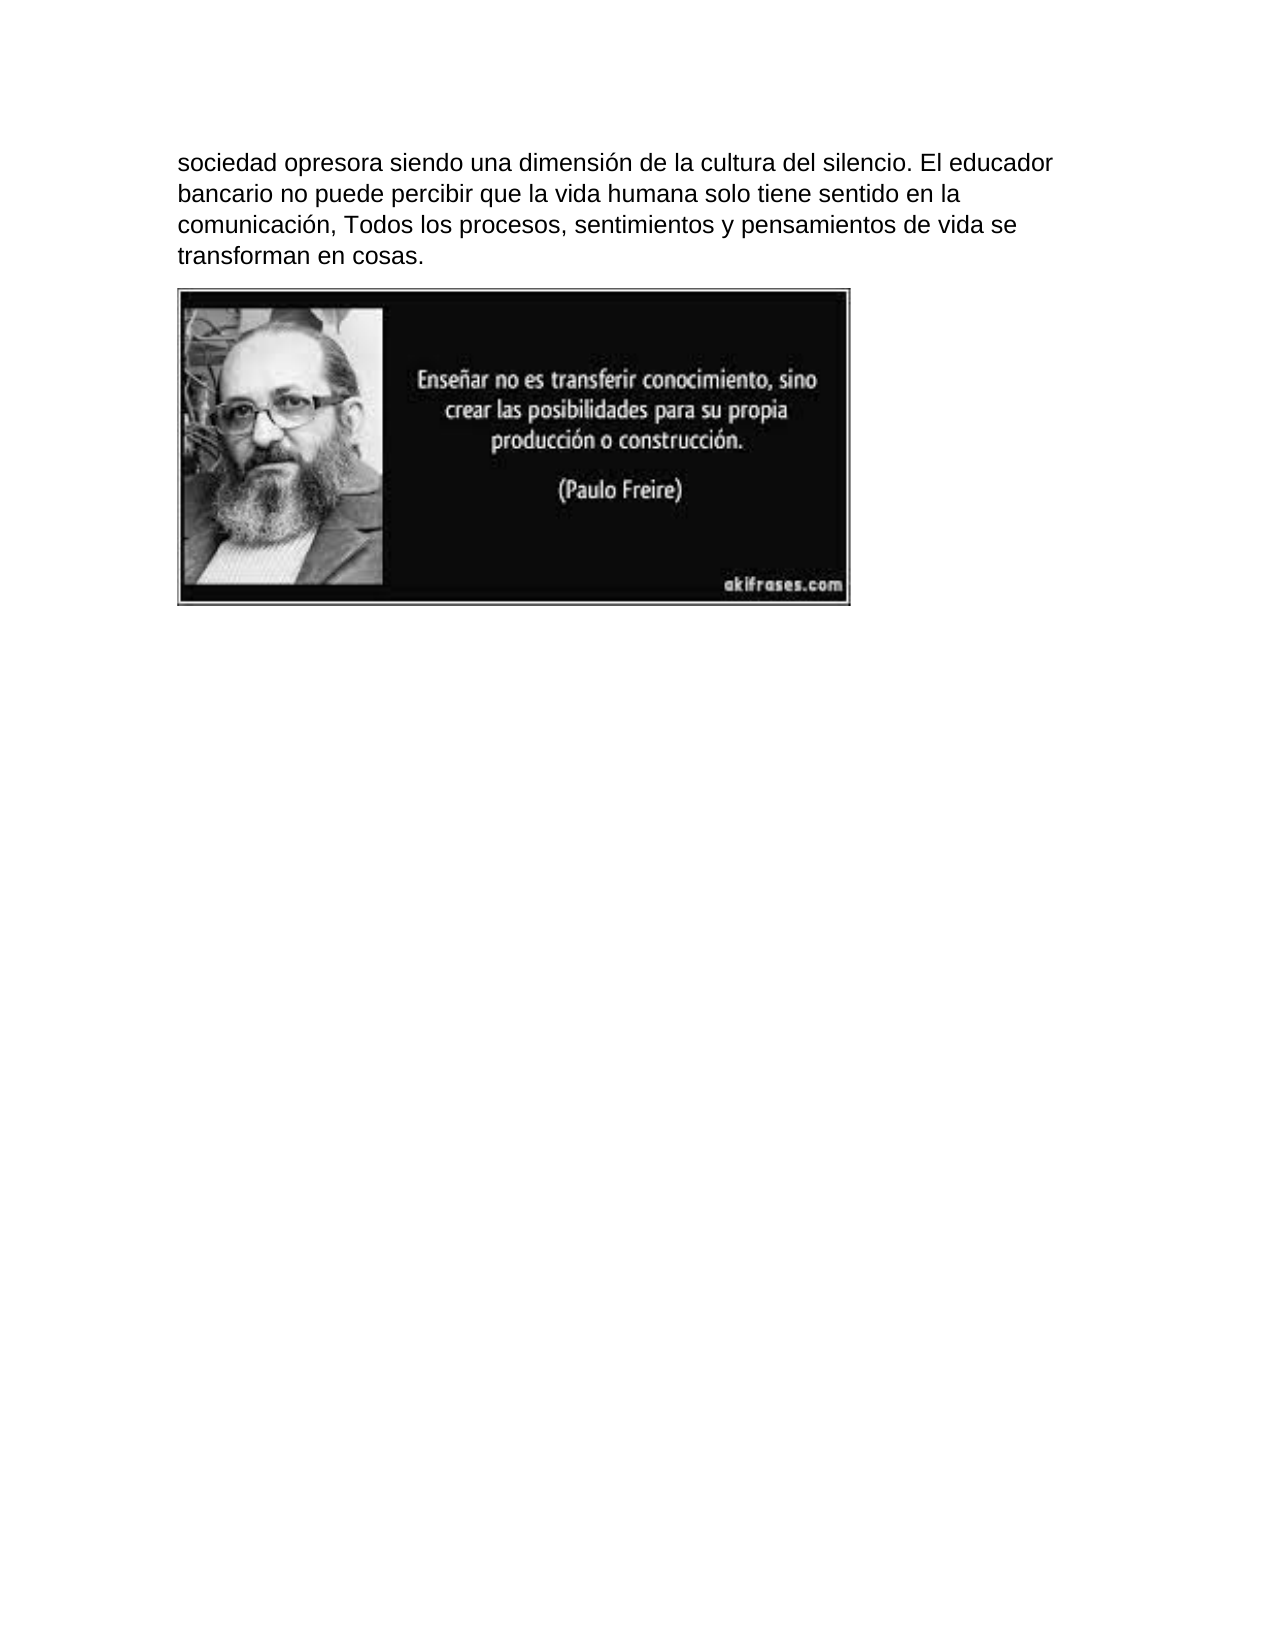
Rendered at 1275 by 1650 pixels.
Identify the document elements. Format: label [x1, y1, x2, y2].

text [177, 148, 1098, 269]
picture [177, 288, 851, 606]
